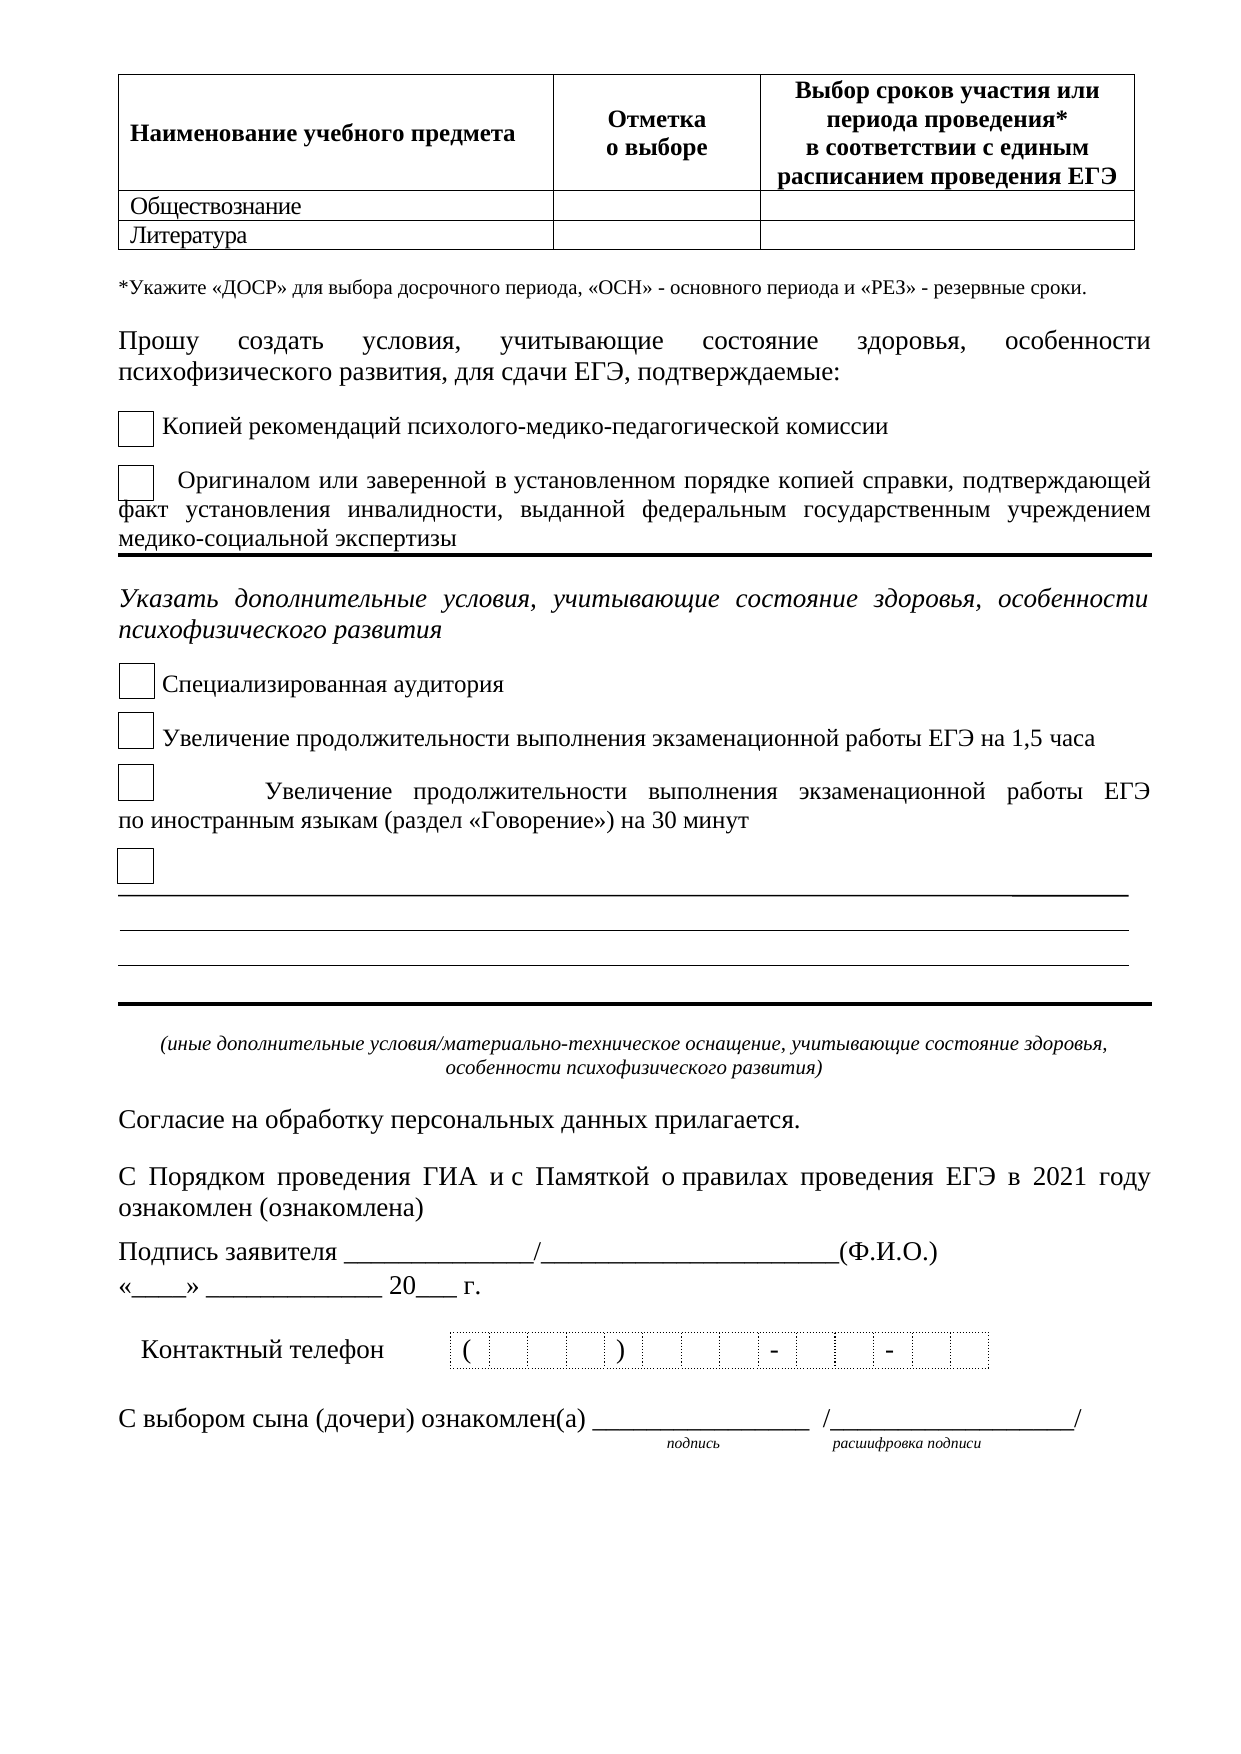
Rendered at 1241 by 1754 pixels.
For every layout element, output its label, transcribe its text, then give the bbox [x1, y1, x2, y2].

text *Укажите «ДОСР» для выбора досрочного периода, «ОСН» - основного периода и «РЕЗ» - резервные сроки. [118, 275, 1152, 299]
text Оригиналом или заверенной в установленном порядке копией справки, подтверждающей факт установления инвалидности, выданной федеральным государственным учреждением медико-социальной экспертизы [118, 465, 1152, 553]
table_header [528, 1332, 566, 1368]
text Согласие на обработку персональных данных прилагается. [118, 1104, 1152, 1135]
text Подпись заявителя ______________/______________________(Ф.И.О.) [118, 1234, 1152, 1266]
table_header [566, 1332, 604, 1368]
text (иные дополнительные условия/материально-техническое оснащение, учитывающие состояние здоровья, особенности психофизического развития) [118, 1031, 1152, 1079]
table_header Наименование учебного предмета [119, 75, 553, 190]
table_header ( [451, 1332, 489, 1368]
table_header [681, 1332, 720, 1368]
table_header Выбор сроков участия или периода проведения* в соответствии с единым расписанием проведения ЕГЭ [761, 75, 1134, 190]
text Увеличение продолжительности выполнения экзаменационной работы ЕГЭ по иностранным языкам (раздел «Говорение») на 30 минут [118, 776, 1152, 834]
text C Порядком проведения ГИА и с Памяткой о правилах проведения ЕГЭ в 2021 году ознакомлен (ознакомлена) [118, 1160, 1152, 1222]
table_header Отметка о выборе [554, 75, 760, 190]
table_header - [874, 1332, 912, 1368]
table_header ) [605, 1332, 643, 1368]
table_cell [554, 221, 760, 249]
text подпись расшифровка подписи [118, 1433, 1152, 1464]
table_header [643, 1332, 681, 1368]
text Увеличение продолжительности выполнения экзаменационной работы ЕГЭ на 1,5 часа [118, 723, 1152, 751]
table_cell Обществознание [119, 191, 553, 219]
table_header [797, 1332, 835, 1368]
table_header [950, 1332, 989, 1368]
table_header - [758, 1332, 797, 1368]
table_header [720, 1332, 758, 1368]
table_header [912, 1332, 950, 1368]
table_cell [761, 191, 1134, 219]
text Специализированная аудитория [118, 669, 1152, 698]
text Прошу создать условия, учитывающие состояние здоровья, особенности психофизического развития, для сдачи ЕГЭ, подтверждаемые: [118, 324, 1152, 386]
table_cell [554, 191, 760, 219]
table_cell Литература [119, 221, 553, 249]
table_header [489, 1332, 527, 1368]
text С выбором сына (дочери) ознакомлен(а) ________________ /__________________/ [118, 1402, 1152, 1433]
table_header Контактный телефон [129, 1332, 451, 1368]
text Указать дополнительные условия, учитывающие состояние здоровья, особенности психофизического развития [118, 582, 1152, 644]
text «____» _____________ 20___ г. [118, 1266, 1152, 1301]
table_cell [761, 221, 1134, 249]
table_header [835, 1332, 873, 1368]
text Копией рекомендаций психолого-медико-педагогической комиссии [118, 411, 1152, 440]
